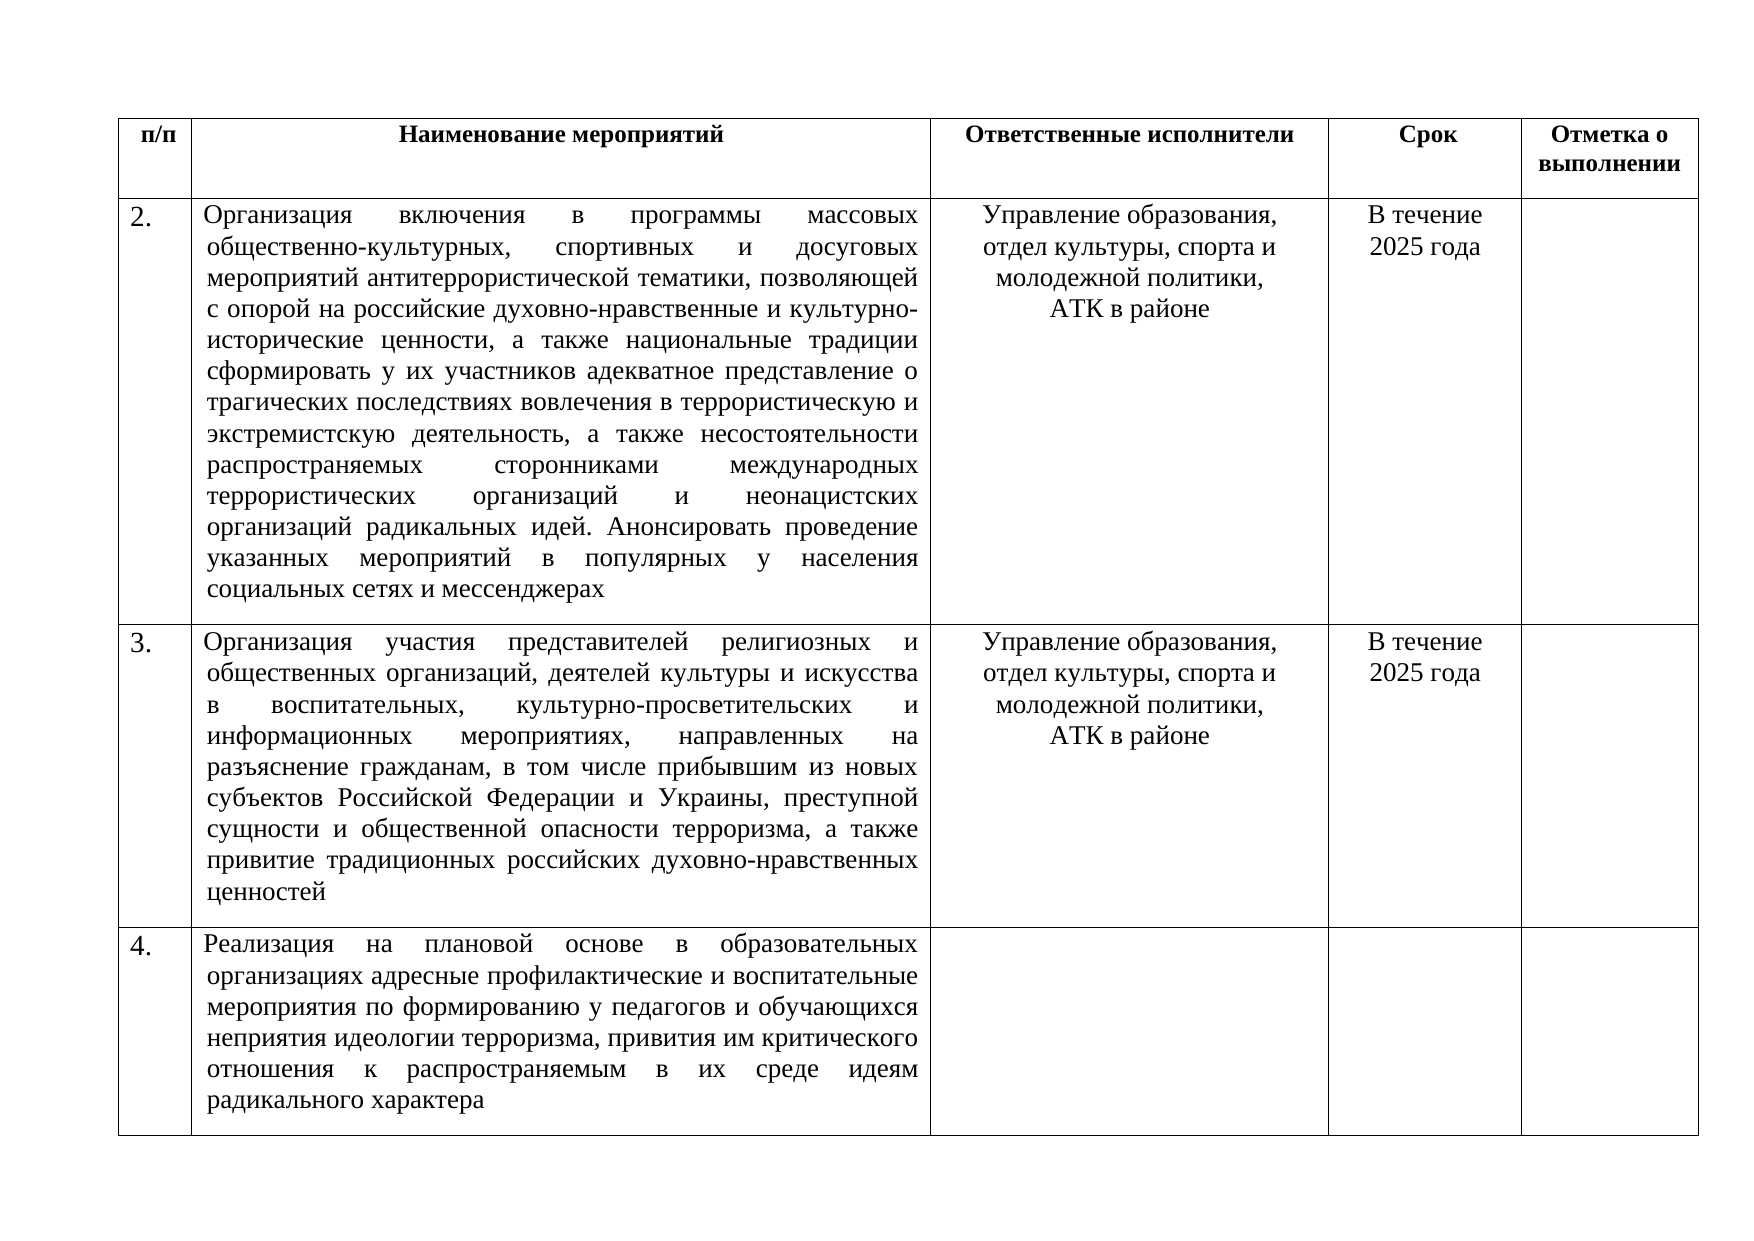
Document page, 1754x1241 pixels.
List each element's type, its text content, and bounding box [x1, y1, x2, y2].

table_cell Управление образования, отдел культуры, спорта и молодежной политики, АТК в районе [931, 625, 1328, 927]
table_cell 3. [119, 625, 191, 927]
table_cell Реализация на плановой основе в образовательных организациях адресные профилактические и воспитательные мероприятия по формированию у педагогов и обучающихся неприятия идеологии терроризма, привития им критического отношения к распространяемым в их среде идеям радикального характера [192, 928, 930, 1135]
table_header Срок [1329, 119, 1521, 198]
table_cell [931, 928, 1328, 1135]
table_cell Организация участия представителей религиозных и общественных организаций, деятелей культуры и искусства в воспитательных, культурно-просветительских и информационных мероприятиях, направленных на разъяснение гражданам, в том числе прибывшим из новых субъектов Российской Федерации и Украины, преступной сущности и общественной опасности терроризма, а также привитие традиционных российских духовно-нравственных ценностей [192, 625, 930, 927]
table_cell В течение 2025 года [1329, 625, 1521, 927]
table_header Наименование мероприятий [192, 119, 930, 198]
table_cell [1329, 928, 1521, 1135]
table_cell [1522, 199, 1698, 624]
table_header Отметка о выполнении [1522, 119, 1698, 198]
table_cell [1522, 625, 1698, 927]
table_cell В течение 2025 года [1329, 199, 1521, 624]
table_header Ответственные исполнители [931, 119, 1328, 198]
table_cell 4. [119, 928, 191, 1135]
table_cell 2. [119, 199, 191, 624]
table_cell Управление образования, отдел культуры, спорта и молодежной политики, АТК в районе [931, 199, 1328, 624]
table_cell Организация включения в программы массовых общественно-культурных, спортивных и досуговых мероприятий антитеррористической тематики, позволяющей с опорой на российские духовно-нравственные и культурно-исторические ценности, а также национальные традиции сформировать у их участников адекватное представление о трагических последствиях вовлечения в террористическую и экстремистскую деятельность, а также несостоятельности распространяемых сторонниками международных террористических организаций и неонацистских организаций радикальных идей. Анонсировать проведение указанных мероприятий в популярных у населения социальных сетях и мессенджерах [192, 199, 930, 624]
table_header п/п [119, 119, 191, 198]
table_cell [1522, 928, 1698, 1135]
